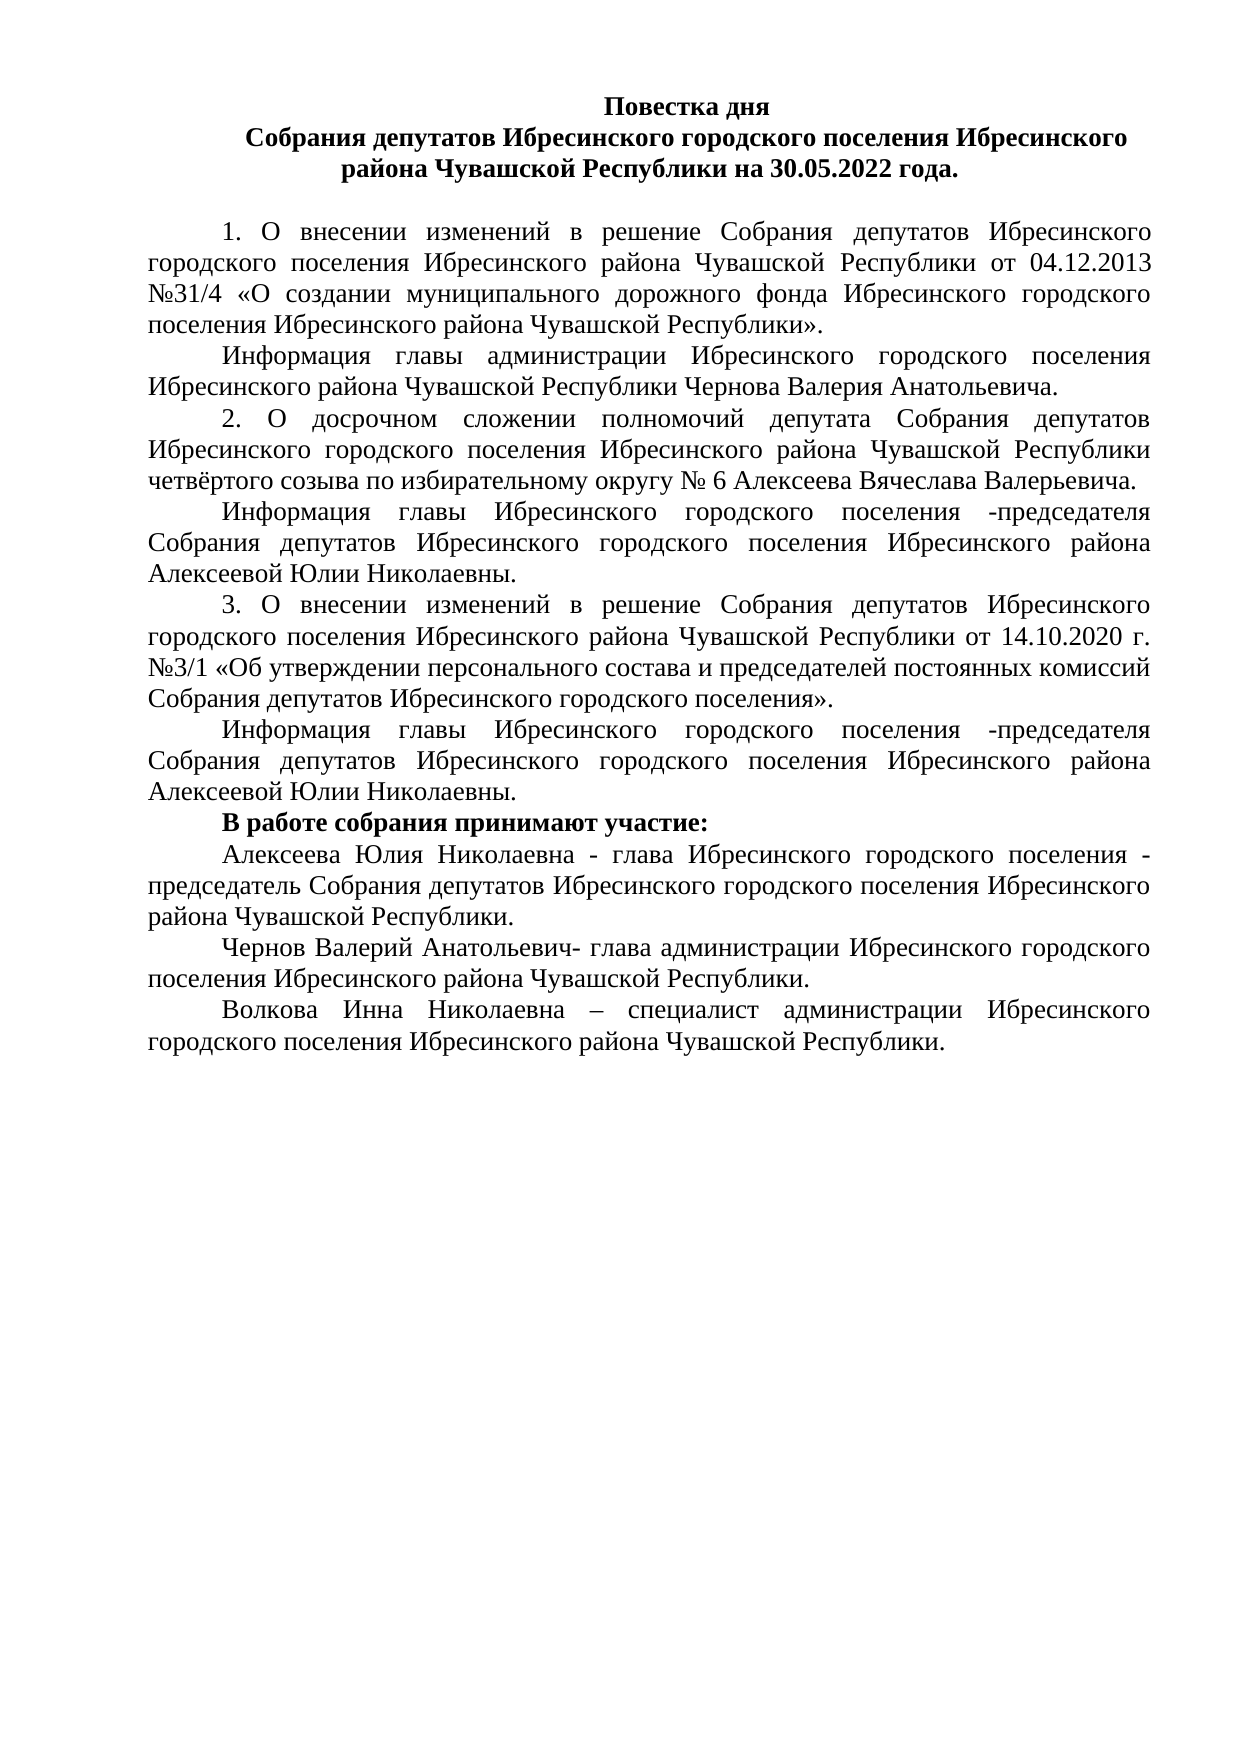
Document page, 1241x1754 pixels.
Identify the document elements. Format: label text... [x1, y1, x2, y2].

text 1. О внесении изменений в решение Собрания депутатов Ибресинского городского поселения Ибресинского района Чувашской Республики от 04.12.2013 №31/4 «О создании муниципального дорожного фонда Ибресинского городского поселения Ибресинского района Чувашской Республики». [148, 215, 1152, 339]
text Информация главы Ибресинского городского поселения -председателя Собрания депутатов Ибресинского городского поселения Ибресинского района Алексеевой Юлии Николаевны. [148, 495, 1152, 588]
text 3. О внесении изменений в решение Собрания депутатов Ибресинского городского поселения Ибресинского района Чувашской Республики от 14.10.2020 г.№3/1 «Об утверждении персонального состава и председателей постоянных комиссий Собрания депутатов Ибресинского городского поселения». [148, 588, 1152, 713]
text В работе собрания принимают участие: [148, 807, 1152, 838]
text Информация главы администрации Ибресинского городского поселения Ибресинского района Чувашской Республики Чернова Валерия Анатольевича. [148, 339, 1152, 402]
text Повестка дня [148, 90, 1152, 121]
text Информация главы Ибресинского городского поселения -председателя Собрания депутатов Ибресинского городского поселения Ибресинского района Алексеевой Юлии Николаевны. [148, 713, 1152, 807]
text Волкова Инна Николаевна – специалист администрации Ибресинского городского поселения Ибресинского района Чувашской Республики. [148, 993, 1152, 1056]
text Собрания депутатов Ибресинского городского поселения Ибресинского района Чувашской Республики на 30.05.2022 года. [148, 121, 1152, 184]
text Чернов Валерий Анатольевич- глава администрации Ибресинского городского поселения Ибресинского района Чувашской Республики. [148, 931, 1152, 993]
text Алексеева Юлия Николаевна - глава Ибресинского городского поселения - председатель Собрания депутатов Ибресинского городского поселения Ибресинского района Чувашской Республики. [148, 838, 1152, 931]
text 2. О досрочном сложении полномочий депутата Собрания депутатов Ибресинского городского поселения Ибресинского района Чувашской Республики четвёртого созыва по избирательному округу № 6 Алексеева Вячеслава Валерьевича. [148, 402, 1152, 495]
